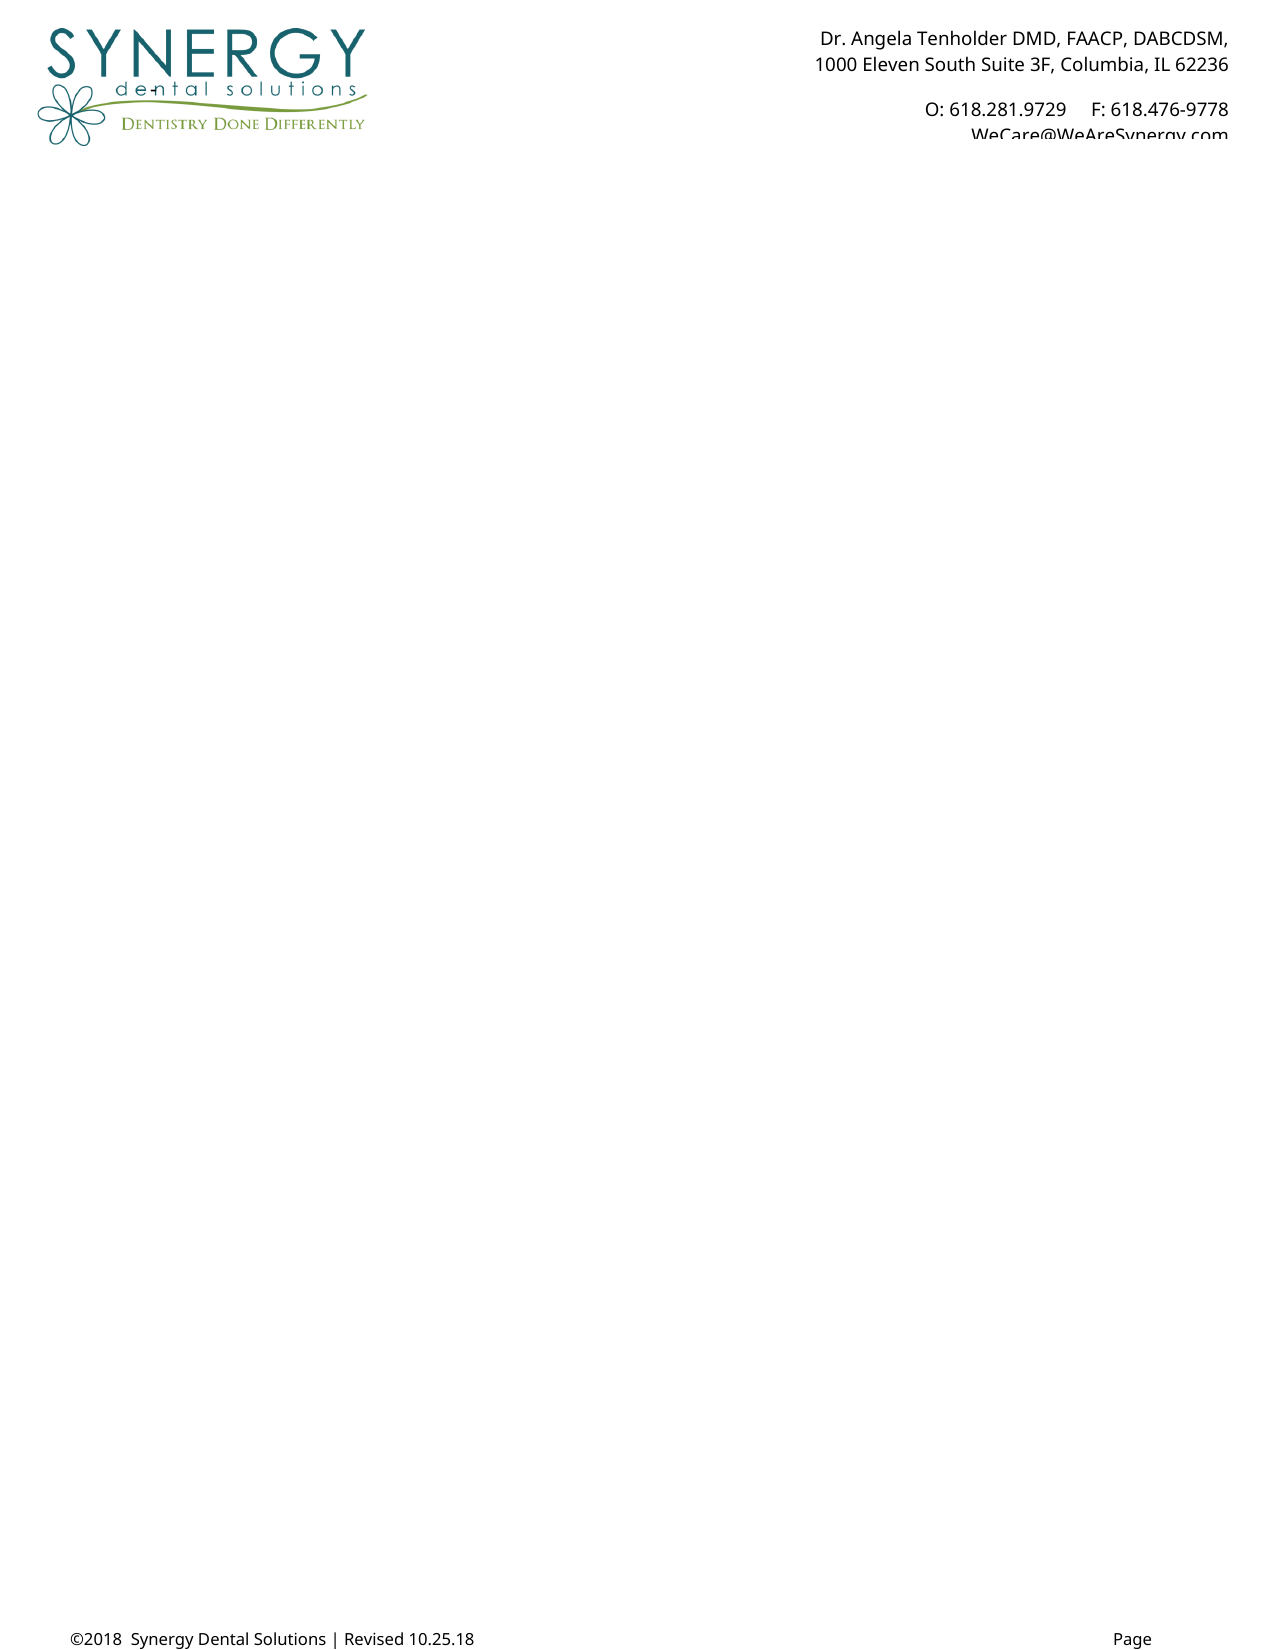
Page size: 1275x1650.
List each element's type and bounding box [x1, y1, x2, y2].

picture [37, 28, 368, 146]
